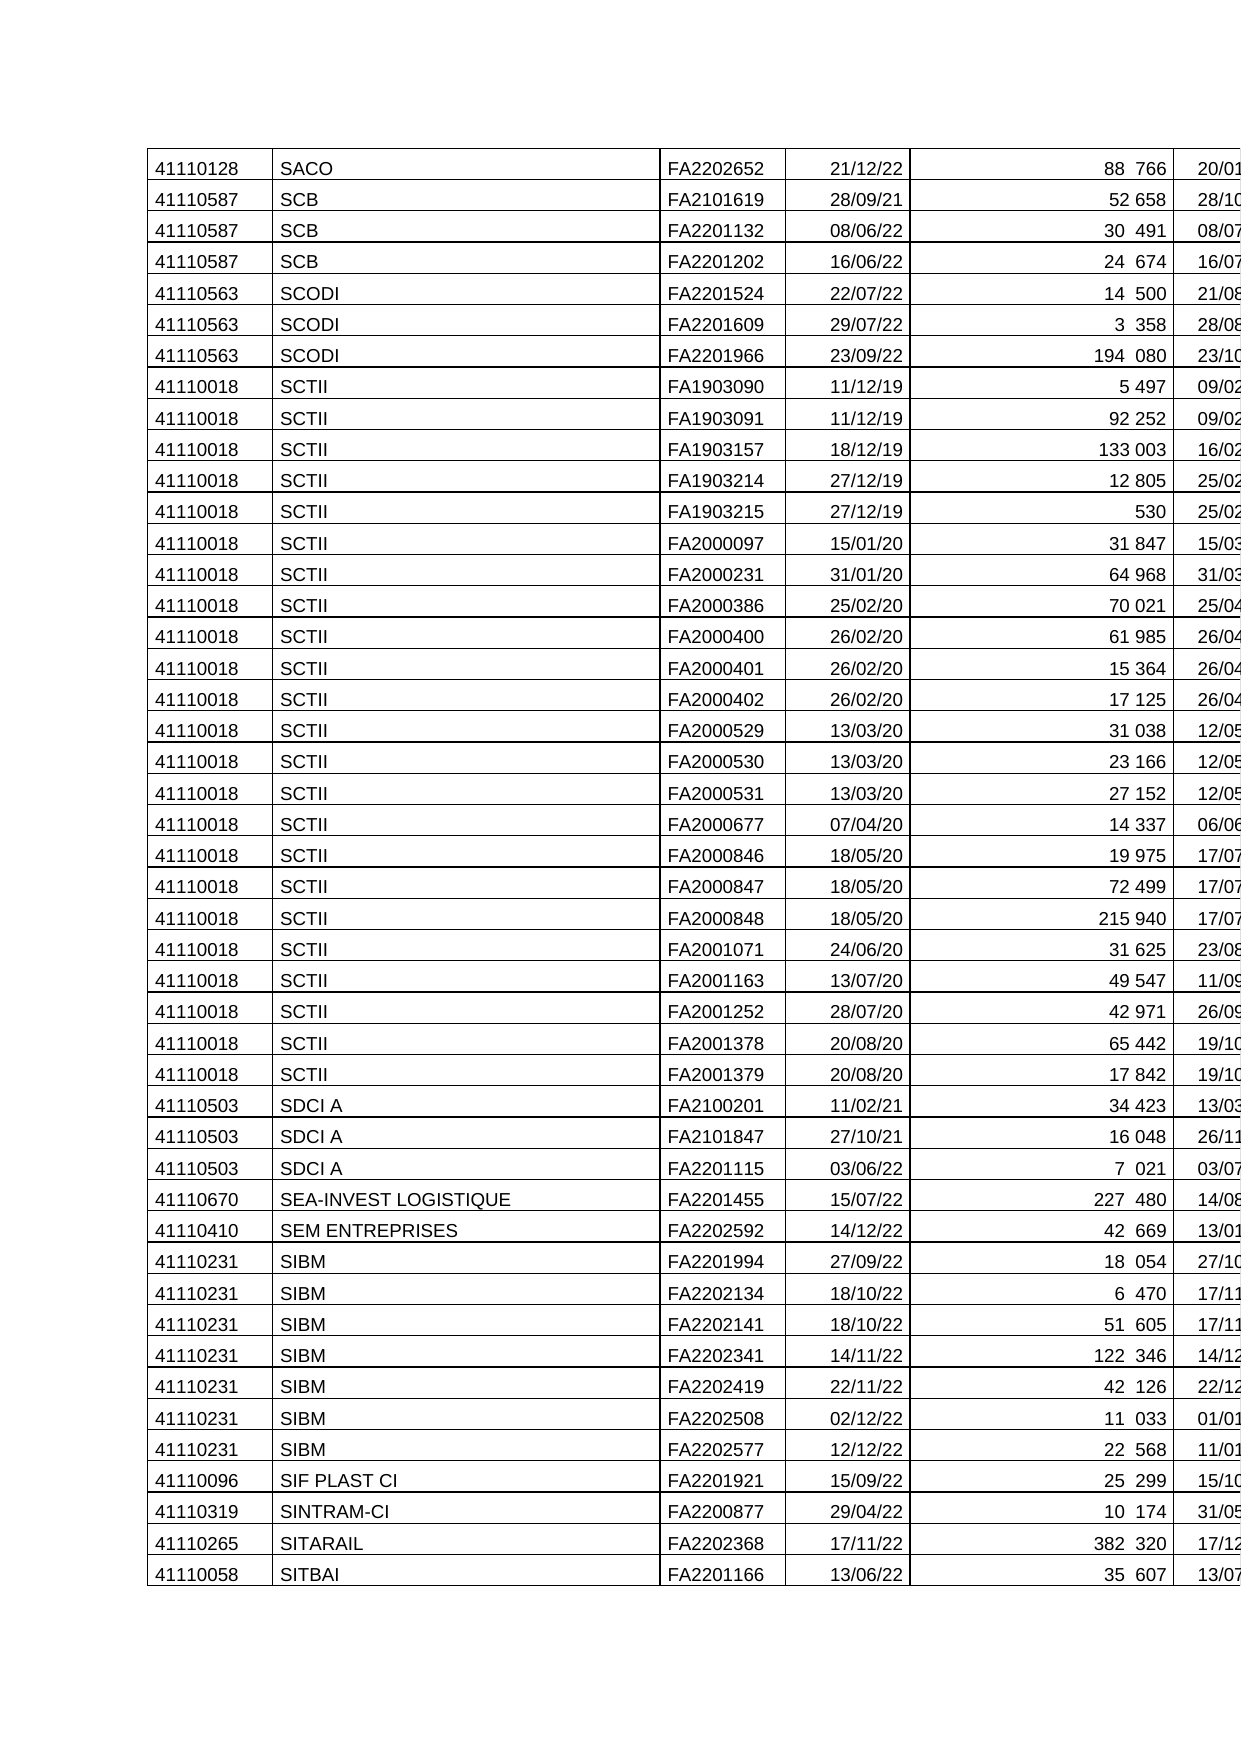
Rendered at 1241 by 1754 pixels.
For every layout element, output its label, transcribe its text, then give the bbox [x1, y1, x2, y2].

table_cell FA1903214 [661, 461, 785, 491]
table_cell SACO [273, 149, 659, 179]
table_cell 13/03/21 [1174, 1086, 1240, 1116]
table_cell FA2001071 [661, 930, 785, 960]
table_cell 12/05/20 [1174, 711, 1240, 741]
table_cell 21/12/22 [786, 149, 909, 179]
table_cell 41110587 [148, 243, 272, 273]
table_cell 41110058 [148, 1555, 272, 1585]
table_cell 41110231 [148, 1243, 272, 1273]
table_cell SCTII [273, 524, 659, 554]
table_cell 19/10/20 [1174, 1024, 1240, 1054]
table_cell 41110018 [148, 774, 272, 804]
table_cell 72 499 [911, 868, 1173, 898]
table_cell 41110563 [148, 274, 272, 304]
table_cell 14/12/22 [786, 1211, 909, 1241]
table_cell 41110096 [148, 1461, 272, 1491]
table_cell SIBM [273, 1399, 659, 1429]
table_cell FA2000402 [661, 680, 785, 710]
table_cell 18/05/20 [786, 899, 909, 929]
table_cell SCB [273, 211, 659, 241]
table_cell SCB [273, 243, 659, 273]
table_cell 11 033 [911, 1399, 1173, 1429]
table_cell FA2000846 [661, 836, 785, 866]
table_cell 24/06/20 [786, 930, 909, 960]
table_cell SEM ENTREPRISES [273, 1211, 659, 1241]
table_cell SCTII [273, 805, 659, 835]
table_cell 03/06/22 [786, 1149, 909, 1179]
table_cell FA2202368 [661, 1524, 785, 1554]
table_cell 41110018 [148, 961, 272, 991]
table_cell 21/08/22 [1174, 274, 1240, 304]
table_cell 17/07/20 [1174, 868, 1240, 898]
table_cell 13/07/22 [1174, 1555, 1240, 1585]
table_cell 41110319 [148, 1493, 272, 1523]
table_cell 41110231 [148, 1368, 272, 1398]
table_cell 26/02/20 [786, 680, 909, 710]
table_cell 22/12/22 [1174, 1368, 1240, 1398]
table_cell 3 358 [911, 305, 1173, 335]
table_cell 15/09/22 [786, 1461, 909, 1491]
table_cell 5 497 [911, 368, 1173, 398]
table_cell 11/09/20 [1174, 961, 1240, 991]
table_cell 41110018 [148, 430, 272, 460]
table_cell 26/04/20 [1174, 680, 1240, 710]
table_cell 41110231 [148, 1399, 272, 1429]
table_cell 16/02/20 [1174, 430, 1240, 460]
table_cell 64 968 [911, 555, 1173, 585]
table_cell 23/10/22 [1174, 336, 1240, 366]
table_cell 41110018 [148, 805, 272, 835]
table_cell 14/12/22 [1174, 1336, 1240, 1366]
table_cell 31 038 [911, 711, 1173, 741]
table_cell FA2000401 [661, 649, 785, 679]
table_cell 41110587 [148, 211, 272, 241]
table_cell 6 470 [911, 1274, 1173, 1304]
table_cell 41110018 [148, 1024, 272, 1054]
table_cell SIBM [273, 1336, 659, 1366]
table_cell FA2000400 [661, 618, 785, 648]
table_cell 16/07/22 [1174, 243, 1240, 273]
table_cell 26/04/20 [1174, 618, 1240, 648]
table_cell SCTII [273, 711, 659, 741]
table_cell 41110231 [148, 1274, 272, 1304]
table_cell 41110587 [148, 180, 272, 210]
table_cell 30 491 [911, 211, 1173, 241]
table_cell 20/08/20 [786, 1024, 909, 1054]
table_cell 41110018 [148, 399, 272, 429]
table_cell 70 021 [911, 586, 1173, 616]
table_cell 18 054 [911, 1243, 1173, 1273]
table_cell SCTII [273, 555, 659, 585]
table_cell 20/01/23 [1174, 149, 1240, 179]
table_cell 08/07/22 [1174, 211, 1240, 241]
table_cell SCTII [273, 961, 659, 991]
table_cell SDCI A [273, 1149, 659, 1179]
table_cell 41110231 [148, 1336, 272, 1366]
table_cell SDCI A [273, 1086, 659, 1116]
table_cell SIBM [273, 1243, 659, 1273]
table_cell 27 152 [911, 774, 1173, 804]
table_cell 122 346 [911, 1336, 1173, 1366]
table_cell 18/10/22 [786, 1305, 909, 1335]
table_cell FA2201202 [661, 243, 785, 273]
table_cell 25/02/20 [1174, 493, 1240, 523]
table_cell 65 442 [911, 1024, 1173, 1054]
table_cell 41110018 [148, 743, 272, 773]
table_cell FA2201115 [661, 1149, 785, 1179]
table_cell 09/02/20 [1174, 399, 1240, 429]
table_cell 215 940 [911, 899, 1173, 929]
table_cell 07/04/20 [786, 805, 909, 835]
table_cell FA2001378 [661, 1024, 785, 1054]
table_cell 10 174 [911, 1493, 1173, 1523]
table_cell SCTII [273, 993, 659, 1023]
table_cell 25/02/20 [1174, 461, 1240, 491]
table_cell 31 625 [911, 930, 1173, 960]
table_cell SCODI [273, 305, 659, 335]
table_cell 14 500 [911, 274, 1173, 304]
table_cell FA2000097 [661, 524, 785, 554]
table_cell 41110018 [148, 368, 272, 398]
table_cell FA2202141 [661, 1305, 785, 1335]
table_cell SITARAIL [273, 1524, 659, 1554]
table_cell SCTII [273, 774, 659, 804]
table_cell 227 480 [911, 1180, 1173, 1210]
table_cell 17/07/20 [1174, 899, 1240, 929]
table_cell FA2000529 [661, 711, 785, 741]
table_cell 16/06/22 [786, 243, 909, 273]
table_cell SCTII [273, 618, 659, 648]
table_cell 41110670 [148, 1180, 272, 1210]
table_cell 41110018 [148, 868, 272, 898]
table_cell 24 674 [911, 243, 1173, 273]
table_cell 17 125 [911, 680, 1173, 710]
table_cell FA2201166 [661, 1555, 785, 1585]
table_cell 23/09/22 [786, 336, 909, 366]
table_cell FA2001379 [661, 1055, 785, 1085]
table_cell FA2000847 [661, 868, 785, 898]
table_cell 25/02/20 [786, 586, 909, 616]
table_cell 26/09/20 [1174, 993, 1240, 1023]
table_cell 530 [911, 493, 1173, 523]
table_cell 13/03/20 [786, 743, 909, 773]
table_cell 7 021 [911, 1149, 1173, 1179]
table_cell 19 975 [911, 836, 1173, 866]
table_cell 41110018 [148, 711, 272, 741]
table_cell 41110018 [148, 993, 272, 1023]
table_cell 31/03/20 [1174, 555, 1240, 585]
table_cell 35 607 [911, 1555, 1173, 1585]
table_cell 01/01/23 [1174, 1399, 1240, 1429]
table_cell FA2201524 [661, 274, 785, 304]
table_cell FA2001252 [661, 993, 785, 1023]
table_cell 23 166 [911, 743, 1173, 773]
table_cell 22/11/22 [786, 1368, 909, 1398]
table_cell 51 605 [911, 1305, 1173, 1335]
table_cell FA1903157 [661, 430, 785, 460]
table_cell 41110503 [148, 1118, 272, 1148]
table_cell FA2101619 [661, 180, 785, 210]
table_cell 03/07/22 [1174, 1149, 1240, 1179]
table_cell 13/03/20 [786, 711, 909, 741]
table_cell 08/06/22 [786, 211, 909, 241]
table_cell SIBM [273, 1368, 659, 1398]
table_cell 25/04/20 [1174, 586, 1240, 616]
table_cell 20/08/20 [786, 1055, 909, 1085]
table_cell SIBM [273, 1305, 659, 1335]
table_cell SCTII [273, 743, 659, 773]
table_cell SCTII [273, 1024, 659, 1054]
table_cell 26/02/20 [786, 649, 909, 679]
table_cell 41110563 [148, 336, 272, 366]
table_cell FA2000531 [661, 774, 785, 804]
table_cell 15/07/22 [786, 1180, 909, 1210]
table_cell SCTII [273, 899, 659, 929]
table_cell SCTII [273, 1055, 659, 1085]
table_cell 29/07/22 [786, 305, 909, 335]
table_cell SCODI [273, 336, 659, 366]
table_cell 41110018 [148, 493, 272, 523]
table_cell FA2000386 [661, 586, 785, 616]
table_cell SIBM [273, 1430, 659, 1460]
table_cell 41110018 [148, 618, 272, 648]
table_cell 31 847 [911, 524, 1173, 554]
table_cell 26/04/20 [1174, 649, 1240, 679]
table_cell 42 126 [911, 1368, 1173, 1398]
table_cell FA2000848 [661, 899, 785, 929]
table_cell 18/05/20 [786, 836, 909, 866]
table_cell 41110018 [148, 524, 272, 554]
table_cell FA2202592 [661, 1211, 785, 1241]
table_cell FA2202134 [661, 1274, 785, 1304]
table_cell 27/10/21 [786, 1118, 909, 1148]
table_cell SCTII [273, 461, 659, 491]
table_cell 27/10/22 [1174, 1243, 1240, 1273]
table_cell 133 003 [911, 430, 1173, 460]
table_cell 12/05/20 [1174, 743, 1240, 773]
table_cell 13/07/20 [786, 961, 909, 991]
table_cell 41110018 [148, 461, 272, 491]
table_cell 41110018 [148, 899, 272, 929]
table_cell FA2201609 [661, 305, 785, 335]
table_cell SEA-INVEST LOGISTIQUE [273, 1180, 659, 1210]
table_cell SCTII [273, 649, 659, 679]
table_cell 17 842 [911, 1055, 1173, 1085]
table_cell 41110018 [148, 930, 272, 960]
table_cell SCODI [273, 274, 659, 304]
table_cell 02/12/22 [786, 1399, 909, 1429]
table_cell 42 669 [911, 1211, 1173, 1241]
table_cell 194 080 [911, 336, 1173, 366]
table_cell SCTII [273, 430, 659, 460]
table_cell 15/10/22 [1174, 1461, 1240, 1491]
table_cell 41110018 [148, 555, 272, 585]
table_cell 25 299 [911, 1461, 1173, 1491]
table_cell 41110018 [148, 836, 272, 866]
table_cell SCTII [273, 836, 659, 866]
table_cell 382 320 [911, 1524, 1173, 1554]
table_cell 28/07/20 [786, 993, 909, 1023]
table_cell FA2101847 [661, 1118, 785, 1148]
table_cell SITBAI [273, 1555, 659, 1585]
table_cell 31/01/20 [786, 555, 909, 585]
table_cell FA2000677 [661, 805, 785, 835]
table_cell 26/02/20 [786, 618, 909, 648]
table_cell 12 805 [911, 461, 1173, 491]
table_cell 16 048 [911, 1118, 1173, 1148]
table_cell 11/01/23 [1174, 1430, 1240, 1460]
table_cell 17/11/22 [1174, 1305, 1240, 1335]
table_cell 41110018 [148, 586, 272, 616]
table_cell FA1903215 [661, 493, 785, 523]
table_cell 29/04/22 [786, 1493, 909, 1523]
table_cell 11/12/19 [786, 399, 909, 429]
table_cell 41110231 [148, 1305, 272, 1335]
table_cell SCTII [273, 586, 659, 616]
table_cell 06/06/20 [1174, 805, 1240, 835]
table_cell 28/10/21 [1174, 180, 1240, 210]
table_cell FA2201132 [661, 211, 785, 241]
table_cell 18/05/20 [786, 868, 909, 898]
table_cell 14/11/22 [786, 1336, 909, 1366]
table_cell FA2201455 [661, 1180, 785, 1210]
table_cell SDCI A [273, 1118, 659, 1148]
table_cell 11/02/21 [786, 1086, 909, 1116]
table_cell FA2000530 [661, 743, 785, 773]
table_cell 17/07/20 [1174, 836, 1240, 866]
table_cell 12/05/20 [1174, 774, 1240, 804]
table_cell FA2201921 [661, 1461, 785, 1491]
table_cell 14/08/22 [1174, 1180, 1240, 1210]
table_cell 88 766 [911, 149, 1173, 179]
table_cell 11/12/19 [786, 368, 909, 398]
table_cell SINTRAM-CI [273, 1493, 659, 1523]
table_cell 41110503 [148, 1149, 272, 1179]
table_cell FA2100201 [661, 1086, 785, 1116]
table_cell 15/01/20 [786, 524, 909, 554]
table_cell SCTII [273, 399, 659, 429]
table_cell SCTII [273, 680, 659, 710]
table_cell 41110410 [148, 1211, 272, 1241]
table_cell 15 364 [911, 649, 1173, 679]
table_cell FA2201966 [661, 336, 785, 366]
table_cell 41110128 [148, 149, 272, 179]
table_cell 27/09/22 [786, 1243, 909, 1273]
table_cell FA2202341 [661, 1336, 785, 1366]
table_cell SCTII [273, 930, 659, 960]
table_cell FA2200877 [661, 1493, 785, 1523]
table_cell 61 985 [911, 618, 1173, 648]
table_cell FA2202419 [661, 1368, 785, 1398]
table_cell 31/05/22 [1174, 1493, 1240, 1523]
table_cell 17/11/22 [786, 1524, 909, 1554]
table_cell 41110018 [148, 1055, 272, 1085]
table_cell 52 658 [911, 180, 1173, 210]
table_cell 17/12/22 [1174, 1524, 1240, 1554]
table_cell 17/11/22 [1174, 1274, 1240, 1304]
table_cell 18/10/22 [786, 1274, 909, 1304]
table_cell 22/07/22 [786, 274, 909, 304]
table_cell 26/11/21 [1174, 1118, 1240, 1148]
table_cell FA2000231 [661, 555, 785, 585]
table_cell SCTII [273, 493, 659, 523]
table_cell 22 568 [911, 1430, 1173, 1460]
table_cell SCTII [273, 368, 659, 398]
table_cell 13/01/23 [1174, 1211, 1240, 1241]
table_cell 41110563 [148, 305, 272, 335]
table_cell 19/10/20 [1174, 1055, 1240, 1085]
table_cell 41110503 [148, 1086, 272, 1116]
table_cell 18/12/19 [786, 430, 909, 460]
table_cell FA2201994 [661, 1243, 785, 1273]
table_cell 41110018 [148, 680, 272, 710]
table_cell 27/12/19 [786, 461, 909, 491]
table_cell 28/08/22 [1174, 305, 1240, 335]
table_cell SCTII [273, 868, 659, 898]
table_cell 13/06/22 [786, 1555, 909, 1585]
table_cell 41110018 [148, 649, 272, 679]
table_cell FA2202577 [661, 1430, 785, 1460]
table_cell 41110265 [148, 1524, 272, 1554]
table_cell 34 423 [911, 1086, 1173, 1116]
table_cell 13/03/20 [786, 774, 909, 804]
table_cell 12/12/22 [786, 1430, 909, 1460]
table_cell 92 252 [911, 399, 1173, 429]
table_cell 23/08/20 [1174, 930, 1240, 960]
table_cell 49 547 [911, 961, 1173, 991]
table_cell SIBM [273, 1274, 659, 1304]
table_cell 28/09/21 [786, 180, 909, 210]
table_cell 14 337 [911, 805, 1173, 835]
table_cell FA2001163 [661, 961, 785, 991]
table_cell 27/12/19 [786, 493, 909, 523]
table_cell 42 971 [911, 993, 1173, 1023]
table_cell 41110231 [148, 1430, 272, 1460]
table_cell FA2202508 [661, 1399, 785, 1429]
table_cell FA1903091 [661, 399, 785, 429]
table_cell SCB [273, 180, 659, 210]
table_cell 09/02/20 [1174, 368, 1240, 398]
table_cell SIF PLAST CI [273, 1461, 659, 1491]
table_cell 15/03/20 [1174, 524, 1240, 554]
table_cell FA2202652 [661, 149, 785, 179]
table_cell FA1903090 [661, 368, 785, 398]
